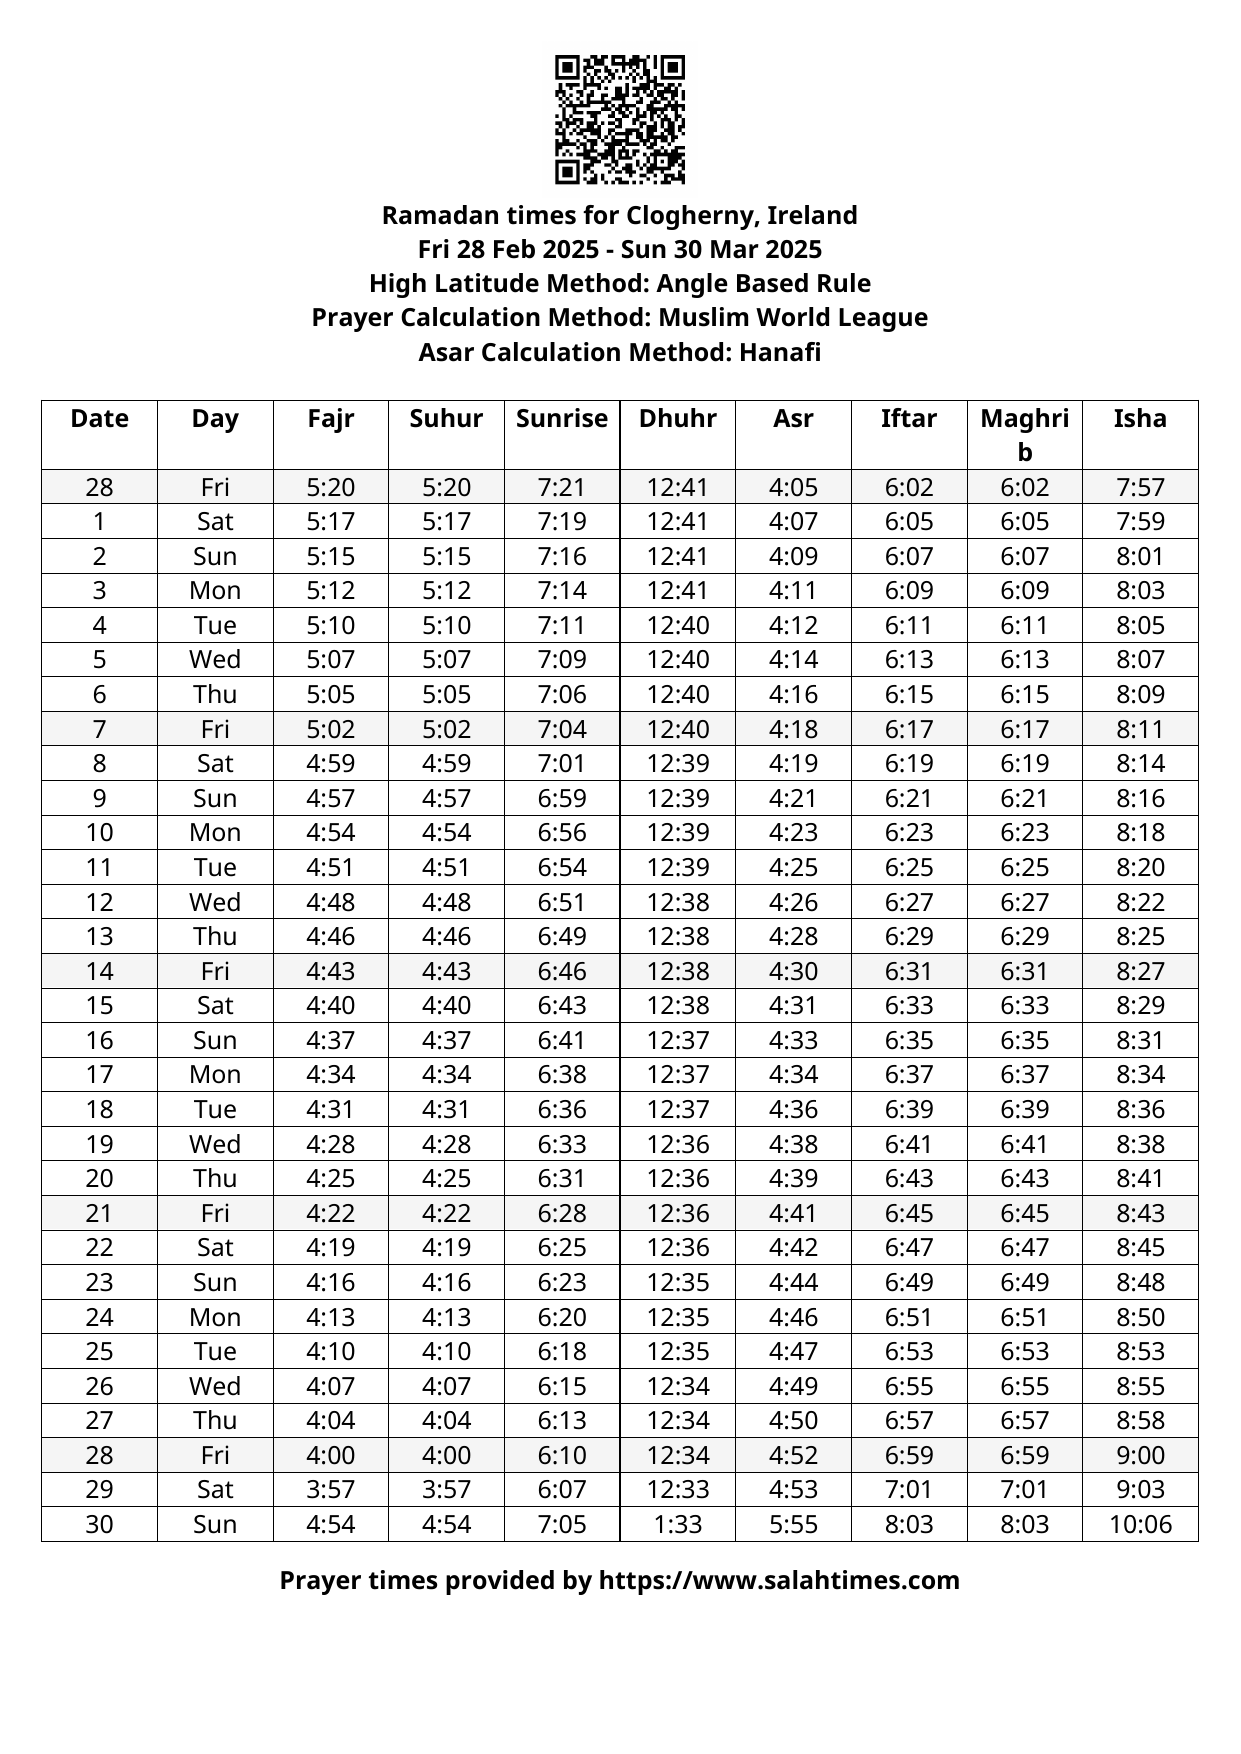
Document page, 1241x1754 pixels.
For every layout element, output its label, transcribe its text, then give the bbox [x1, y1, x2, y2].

table_cell 6:37 [968, 1058, 1082, 1091]
table_cell Sat [158, 1473, 273, 1506]
table_cell 8:36 [1083, 1092, 1198, 1126]
table_cell 12:38 [621, 919, 735, 953]
table_cell 17 [42, 1058, 157, 1091]
table_cell 12:39 [621, 746, 735, 780]
table_cell 4:13 [389, 1300, 504, 1333]
table_cell 6:07 [968, 539, 1082, 572]
table_cell 9 [42, 781, 157, 814]
table_cell 4:49 [736, 1369, 851, 1402]
table_cell 5:12 [274, 574, 388, 607]
table_cell 4:38 [736, 1127, 851, 1160]
table_cell 8:03 [968, 1507, 1082, 1541]
table_cell 8:34 [1083, 1058, 1198, 1091]
table_cell 12:37 [621, 1023, 735, 1057]
table_cell 6:57 [968, 1404, 1082, 1437]
table_cell 6:55 [968, 1369, 1082, 1402]
table_cell Mon [158, 1058, 273, 1091]
table_cell 6:25 [852, 850, 967, 884]
table_cell 5:17 [274, 504, 388, 538]
table_cell 8:53 [1083, 1334, 1198, 1368]
table_cell 4:16 [736, 677, 851, 711]
table_cell 6:02 [968, 470, 1082, 503]
table_cell 6:09 [852, 574, 967, 607]
table_cell 8:11 [1083, 712, 1198, 745]
table_cell Tue [158, 1334, 273, 1368]
table_cell 4:00 [274, 1438, 388, 1472]
table_cell 29 [42, 1473, 157, 1506]
table_cell 6:07 [505, 1473, 619, 1506]
table_cell Mon [158, 1300, 273, 1333]
table_cell 6:35 [968, 1023, 1082, 1057]
table_cell 9:03 [1083, 1473, 1198, 1506]
table_cell 6:19 [852, 746, 967, 780]
table_cell 4:22 [389, 1196, 504, 1229]
table_cell 6:23 [968, 816, 1082, 849]
table_cell 5:17 [389, 504, 504, 538]
table_cell Wed [158, 1127, 273, 1160]
table_cell 6:35 [852, 1023, 967, 1057]
table_cell 1:33 [621, 1507, 735, 1541]
table_cell 3 [42, 574, 157, 607]
table_cell 8:05 [1083, 608, 1198, 642]
table_cell 6:51 [968, 1300, 1082, 1333]
table_cell Fri [158, 1196, 273, 1229]
table_cell 12:36 [621, 1161, 735, 1195]
table_cell 4:33 [736, 1023, 851, 1057]
table_cell 11 [42, 850, 157, 884]
table_cell 6:46 [505, 954, 619, 987]
table_cell 4:46 [274, 919, 388, 953]
table_cell 6:33 [852, 989, 967, 1022]
table_cell 6:33 [968, 989, 1082, 1022]
table_cell 4:48 [389, 885, 504, 918]
table_cell 4:37 [389, 1023, 504, 1057]
table_cell Thu [158, 1161, 273, 1195]
table_header Dhuhr [621, 401, 735, 469]
table_cell 6:05 [968, 504, 1082, 538]
table_cell 12:38 [621, 954, 735, 987]
text Asar Calculation Method: Hanafi [42, 334, 1198, 368]
picture [542, 41, 699, 198]
table_cell 6:20 [505, 1300, 619, 1333]
table_cell 5:02 [389, 712, 504, 745]
table_cell Sat [158, 1231, 273, 1264]
table_cell 4:54 [274, 816, 388, 849]
table_cell 4:40 [274, 989, 388, 1022]
table_cell 4:30 [736, 954, 851, 987]
table_cell 8:14 [1083, 746, 1198, 780]
table_cell 12:38 [621, 989, 735, 1022]
table_cell 4:54 [389, 1507, 504, 1541]
table_cell 6:43 [968, 1161, 1082, 1195]
table_cell Sun [158, 1507, 273, 1541]
table_cell 12:40 [621, 712, 735, 745]
table_cell 5:20 [389, 470, 504, 503]
text Fri 28 Feb 2025 - Sun 30 Mar 2025 [42, 232, 1198, 266]
table_cell 4:52 [736, 1438, 851, 1472]
table_cell 12:40 [621, 608, 735, 642]
table_cell Wed [158, 1369, 273, 1402]
table_cell 4:28 [736, 919, 851, 953]
table_cell 7:01 [852, 1473, 967, 1506]
table_cell 10:06 [1083, 1507, 1198, 1541]
table_cell 4:57 [274, 781, 388, 814]
table_cell 6:47 [968, 1231, 1082, 1264]
table_cell 6:18 [505, 1334, 619, 1368]
table_cell Sat [158, 989, 273, 1022]
table_cell 4:47 [736, 1334, 851, 1368]
table_cell Thu [158, 1404, 273, 1437]
table_cell 4:41 [736, 1196, 851, 1229]
table_cell 6 [42, 677, 157, 711]
table_cell 4:16 [274, 1265, 388, 1299]
table_cell 6:23 [505, 1265, 619, 1299]
table_cell 6:39 [968, 1092, 1082, 1126]
table_cell 20 [42, 1161, 157, 1195]
table_cell 8:41 [1083, 1161, 1198, 1195]
table_cell 6:13 [852, 643, 967, 676]
table_cell 30 [42, 1507, 157, 1541]
table_cell 6:17 [968, 712, 1082, 745]
table_cell 4 [42, 608, 157, 642]
table_cell 28 [42, 470, 157, 503]
table_cell 12:39 [621, 850, 735, 884]
table_cell 6:41 [505, 1023, 619, 1057]
table_cell 6:37 [852, 1058, 967, 1091]
table_cell 6:57 [852, 1404, 967, 1437]
table_cell 26 [42, 1369, 157, 1402]
table_cell 4:54 [274, 1507, 388, 1541]
table_cell 6:13 [505, 1404, 619, 1437]
table_cell 6:43 [852, 1161, 967, 1195]
table_cell 6:51 [852, 1300, 967, 1333]
table_cell 6:59 [968, 1438, 1082, 1472]
table_cell 8:55 [1083, 1369, 1198, 1402]
table_cell Wed [158, 643, 273, 676]
table_header Sunrise [505, 401, 619, 469]
table_cell 25 [42, 1334, 157, 1368]
table_cell 8:45 [1083, 1231, 1198, 1264]
table_cell 1 [42, 504, 157, 538]
table_cell 8:38 [1083, 1127, 1198, 1160]
table_cell 6:28 [505, 1196, 619, 1229]
text Prayer times provided by https://www.salahtimes.com [42, 1563, 1198, 1597]
table_cell Fri [158, 954, 273, 987]
table_cell 6:31 [968, 954, 1082, 987]
table_cell 5:15 [274, 539, 388, 572]
table_cell Wed [158, 885, 273, 918]
table_cell 4:04 [389, 1404, 504, 1437]
table_cell 4:19 [736, 746, 851, 780]
table_cell 12:40 [621, 677, 735, 711]
table_cell 14 [42, 954, 157, 987]
table_cell 8:07 [1083, 643, 1198, 676]
table_cell 8:43 [1083, 1196, 1198, 1229]
table_cell 4:07 [389, 1369, 504, 1402]
table_cell 4:04 [274, 1404, 388, 1437]
table_cell 16 [42, 1023, 157, 1057]
table_cell 4:54 [389, 816, 504, 849]
table_cell Tue [158, 850, 273, 884]
table_cell Thu [158, 677, 273, 711]
table_cell 4:34 [274, 1058, 388, 1091]
table_cell 27 [42, 1404, 157, 1437]
table_cell 4:18 [736, 712, 851, 745]
table_cell 4:57 [389, 781, 504, 814]
table_header Asr [736, 401, 851, 469]
table_cell 7:57 [1083, 470, 1198, 503]
table_cell 6:53 [852, 1334, 967, 1368]
table_cell 4:46 [389, 919, 504, 953]
table_cell 6:25 [505, 1231, 619, 1264]
table_cell 4:31 [736, 989, 851, 1022]
table_cell 4:37 [274, 1023, 388, 1057]
table_cell 12:36 [621, 1127, 735, 1160]
table_cell 4:19 [274, 1231, 388, 1264]
table_cell 7:19 [505, 504, 619, 538]
table_cell 8:01 [1083, 539, 1198, 572]
table_cell Mon [158, 574, 273, 607]
table_cell Sun [158, 539, 273, 572]
table_cell 7:04 [505, 712, 619, 745]
table_cell 12:41 [621, 539, 735, 572]
table_cell 6:45 [968, 1196, 1082, 1229]
table_cell 4:43 [274, 954, 388, 987]
table_cell 6:38 [505, 1058, 619, 1091]
table_cell 6:10 [505, 1438, 619, 1472]
table_cell 7 [42, 712, 157, 745]
table_cell 4:16 [389, 1265, 504, 1299]
table_cell 12:35 [621, 1334, 735, 1368]
table_cell Fri [158, 712, 273, 745]
table_cell 5 [42, 643, 157, 676]
table_cell 8:58 [1083, 1404, 1198, 1437]
table_cell 6:54 [505, 850, 619, 884]
table_cell 8:03 [1083, 574, 1198, 607]
table_cell 4:42 [736, 1231, 851, 1264]
table_cell 4:05 [736, 470, 851, 503]
table_cell 7:21 [505, 470, 619, 503]
table_cell 6:59 [505, 781, 619, 814]
table_cell 4:51 [389, 850, 504, 884]
table_cell 6:33 [505, 1127, 619, 1160]
table_cell 6:17 [852, 712, 967, 745]
table_cell 8:48 [1083, 1265, 1198, 1299]
table_cell Thu [158, 919, 273, 953]
table_cell 6:56 [505, 816, 619, 849]
table_cell 12:34 [621, 1369, 735, 1402]
table_cell 8:27 [1083, 954, 1198, 987]
table_cell 6:39 [852, 1092, 967, 1126]
table_cell 4:46 [736, 1300, 851, 1333]
table_cell 6:15 [852, 677, 967, 711]
table_cell 6:41 [968, 1127, 1082, 1160]
table_cell 5:15 [389, 539, 504, 572]
table_cell 7:05 [505, 1507, 619, 1541]
table_cell 12:35 [621, 1265, 735, 1299]
table_cell 4:28 [274, 1127, 388, 1160]
table_cell 4:39 [736, 1161, 851, 1195]
table_cell 6:29 [852, 919, 967, 953]
table_cell 4:50 [736, 1404, 851, 1437]
table_cell 5:10 [274, 608, 388, 642]
table_cell 6:15 [968, 677, 1082, 711]
table_cell 4:36 [736, 1092, 851, 1126]
table_cell 6:55 [852, 1369, 967, 1402]
table_cell Tue [158, 1092, 273, 1126]
table_header Suhur [389, 401, 504, 469]
table_cell 7:01 [968, 1473, 1082, 1506]
table_cell 6:21 [968, 781, 1082, 814]
table_cell 6:19 [968, 746, 1082, 780]
table_cell 4:34 [389, 1058, 504, 1091]
table_cell 4:00 [389, 1438, 504, 1472]
table_cell 8:16 [1083, 781, 1198, 814]
table_cell 5:07 [274, 643, 388, 676]
table_cell 23 [42, 1265, 157, 1299]
table_cell 4:22 [274, 1196, 388, 1229]
table_cell 6:27 [852, 885, 967, 918]
table_cell 4:40 [389, 989, 504, 1022]
table_cell Sat [158, 746, 273, 780]
text Ramadan times for Clogherny, Ireland [42, 198, 1198, 232]
table_cell 8:50 [1083, 1300, 1198, 1333]
table_cell 4:44 [736, 1265, 851, 1299]
table_cell 4:59 [389, 746, 504, 780]
table_cell 4:31 [274, 1092, 388, 1126]
table_header Isha [1083, 401, 1198, 469]
table_cell 6:21 [852, 781, 967, 814]
table_cell 10 [42, 816, 157, 849]
table_cell Sun [158, 781, 273, 814]
table_cell 18 [42, 1092, 157, 1126]
table_cell 7:06 [505, 677, 619, 711]
table_cell 4:07 [736, 504, 851, 538]
table_cell Mon [158, 816, 273, 849]
table_cell 4:09 [736, 539, 851, 572]
table_cell 6:27 [968, 885, 1082, 918]
table_cell 6:45 [852, 1196, 967, 1229]
table_header Day [158, 401, 273, 469]
table_cell 4:25 [736, 850, 851, 884]
table_cell 3:57 [389, 1473, 504, 1506]
table_cell 5:05 [274, 677, 388, 711]
table_cell 4:28 [389, 1127, 504, 1160]
table_cell 4:43 [389, 954, 504, 987]
table_cell 6:11 [968, 608, 1082, 642]
table_header Maghrib [968, 401, 1082, 469]
table_header Iftar [852, 401, 967, 469]
table_cell 8 [42, 746, 157, 780]
table_cell 4:31 [389, 1092, 504, 1126]
table_cell 6:25 [968, 850, 1082, 884]
table_cell Sun [158, 1023, 273, 1057]
table_cell 5:07 [389, 643, 504, 676]
table_cell 8:03 [852, 1507, 967, 1541]
table_cell 4:51 [274, 850, 388, 884]
table_cell 8:22 [1083, 885, 1198, 918]
table_cell 12:41 [621, 504, 735, 538]
table_cell 5:10 [389, 608, 504, 642]
table_cell 12:38 [621, 885, 735, 918]
table_cell 6:43 [505, 989, 619, 1022]
text Prayer Calculation Method: Muslim World League [42, 300, 1198, 334]
table_cell 5:12 [389, 574, 504, 607]
table_cell 6:13 [968, 643, 1082, 676]
text High Latitude Method: Angle Based Rule [42, 266, 1198, 300]
table_cell 4:10 [274, 1334, 388, 1368]
table_cell 12:39 [621, 781, 735, 814]
table_cell 7:14 [505, 574, 619, 607]
table_cell 12:34 [621, 1438, 735, 1472]
table_header Date [42, 401, 157, 469]
table_cell 4:14 [736, 643, 851, 676]
table_cell 6:51 [505, 885, 619, 918]
table_cell 6:47 [852, 1231, 967, 1264]
table_cell 6:11 [852, 608, 967, 642]
table_cell 4:19 [389, 1231, 504, 1264]
table_cell 6:41 [852, 1127, 967, 1160]
table_cell 7:09 [505, 643, 619, 676]
table_cell 5:02 [274, 712, 388, 745]
table_cell Fri [158, 1438, 273, 1472]
table_cell 19 [42, 1127, 157, 1160]
table_cell 4:23 [736, 816, 851, 849]
table_cell 6:02 [852, 470, 967, 503]
table_cell 13 [42, 919, 157, 953]
table_cell 4:25 [389, 1161, 504, 1195]
table_cell 15 [42, 989, 157, 1022]
table_cell 6:53 [968, 1334, 1082, 1368]
table_cell 12 [42, 885, 157, 918]
table_cell 7:01 [505, 746, 619, 780]
table_cell 12:37 [621, 1092, 735, 1126]
table_cell 3:57 [274, 1473, 388, 1506]
table_cell 4:26 [736, 885, 851, 918]
table_cell 4:34 [736, 1058, 851, 1091]
table_cell 7:59 [1083, 504, 1198, 538]
table_cell 5:05 [389, 677, 504, 711]
table_cell 12:41 [621, 470, 735, 503]
table_cell 5:20 [274, 470, 388, 503]
table_cell 8:29 [1083, 989, 1198, 1022]
table_cell 12:41 [621, 574, 735, 607]
table_cell 8:20 [1083, 850, 1198, 884]
table_cell 6:31 [505, 1161, 619, 1195]
table_cell 6:49 [852, 1265, 967, 1299]
table_cell 6:07 [852, 539, 967, 572]
table_cell 4:25 [274, 1161, 388, 1195]
table_cell 12:36 [621, 1231, 735, 1264]
table_cell 21 [42, 1196, 157, 1229]
table_cell 2 [42, 539, 157, 572]
table_cell 8:18 [1083, 816, 1198, 849]
table_cell 12:36 [621, 1196, 735, 1229]
table_cell 8:31 [1083, 1023, 1198, 1057]
table_cell 9:00 [1083, 1438, 1198, 1472]
table_cell 6:49 [968, 1265, 1082, 1299]
table_cell 22 [42, 1231, 157, 1264]
table_cell 4:11 [736, 574, 851, 607]
table_cell 6:05 [852, 504, 967, 538]
table_cell 6:09 [968, 574, 1082, 607]
table_header Fajr [274, 401, 388, 469]
table_cell 12:35 [621, 1300, 735, 1333]
table_cell 4:10 [389, 1334, 504, 1368]
table_cell 12:37 [621, 1058, 735, 1091]
table_cell 24 [42, 1300, 157, 1333]
table_cell 28 [42, 1438, 157, 1472]
table_cell 4:59 [274, 746, 388, 780]
table_cell 6:59 [852, 1438, 967, 1472]
table_cell 4:53 [736, 1473, 851, 1506]
table_cell 12:34 [621, 1404, 735, 1437]
table_cell 7:11 [505, 608, 619, 642]
table_cell 6:36 [505, 1092, 619, 1126]
table_cell 4:13 [274, 1300, 388, 1333]
table_cell Fri [158, 470, 273, 503]
table_cell 6:29 [968, 919, 1082, 953]
table_cell 4:12 [736, 608, 851, 642]
table_cell Tue [158, 608, 273, 642]
table_cell 4:07 [274, 1369, 388, 1402]
table_cell 4:21 [736, 781, 851, 814]
table_cell 12:33 [621, 1473, 735, 1506]
table_cell 6:49 [505, 919, 619, 953]
table_cell 7:16 [505, 539, 619, 572]
table_cell 6:15 [505, 1369, 619, 1402]
table_cell 5:55 [736, 1507, 851, 1541]
table_cell 6:23 [852, 816, 967, 849]
table_cell Sun [158, 1265, 273, 1299]
table_cell 8:09 [1083, 677, 1198, 711]
table_cell 4:48 [274, 885, 388, 918]
table_cell 12:40 [621, 643, 735, 676]
table_cell 12:39 [621, 816, 735, 849]
table_cell Sat [158, 504, 273, 538]
table_cell 6:31 [852, 954, 967, 987]
table_cell 8:25 [1083, 919, 1198, 953]
